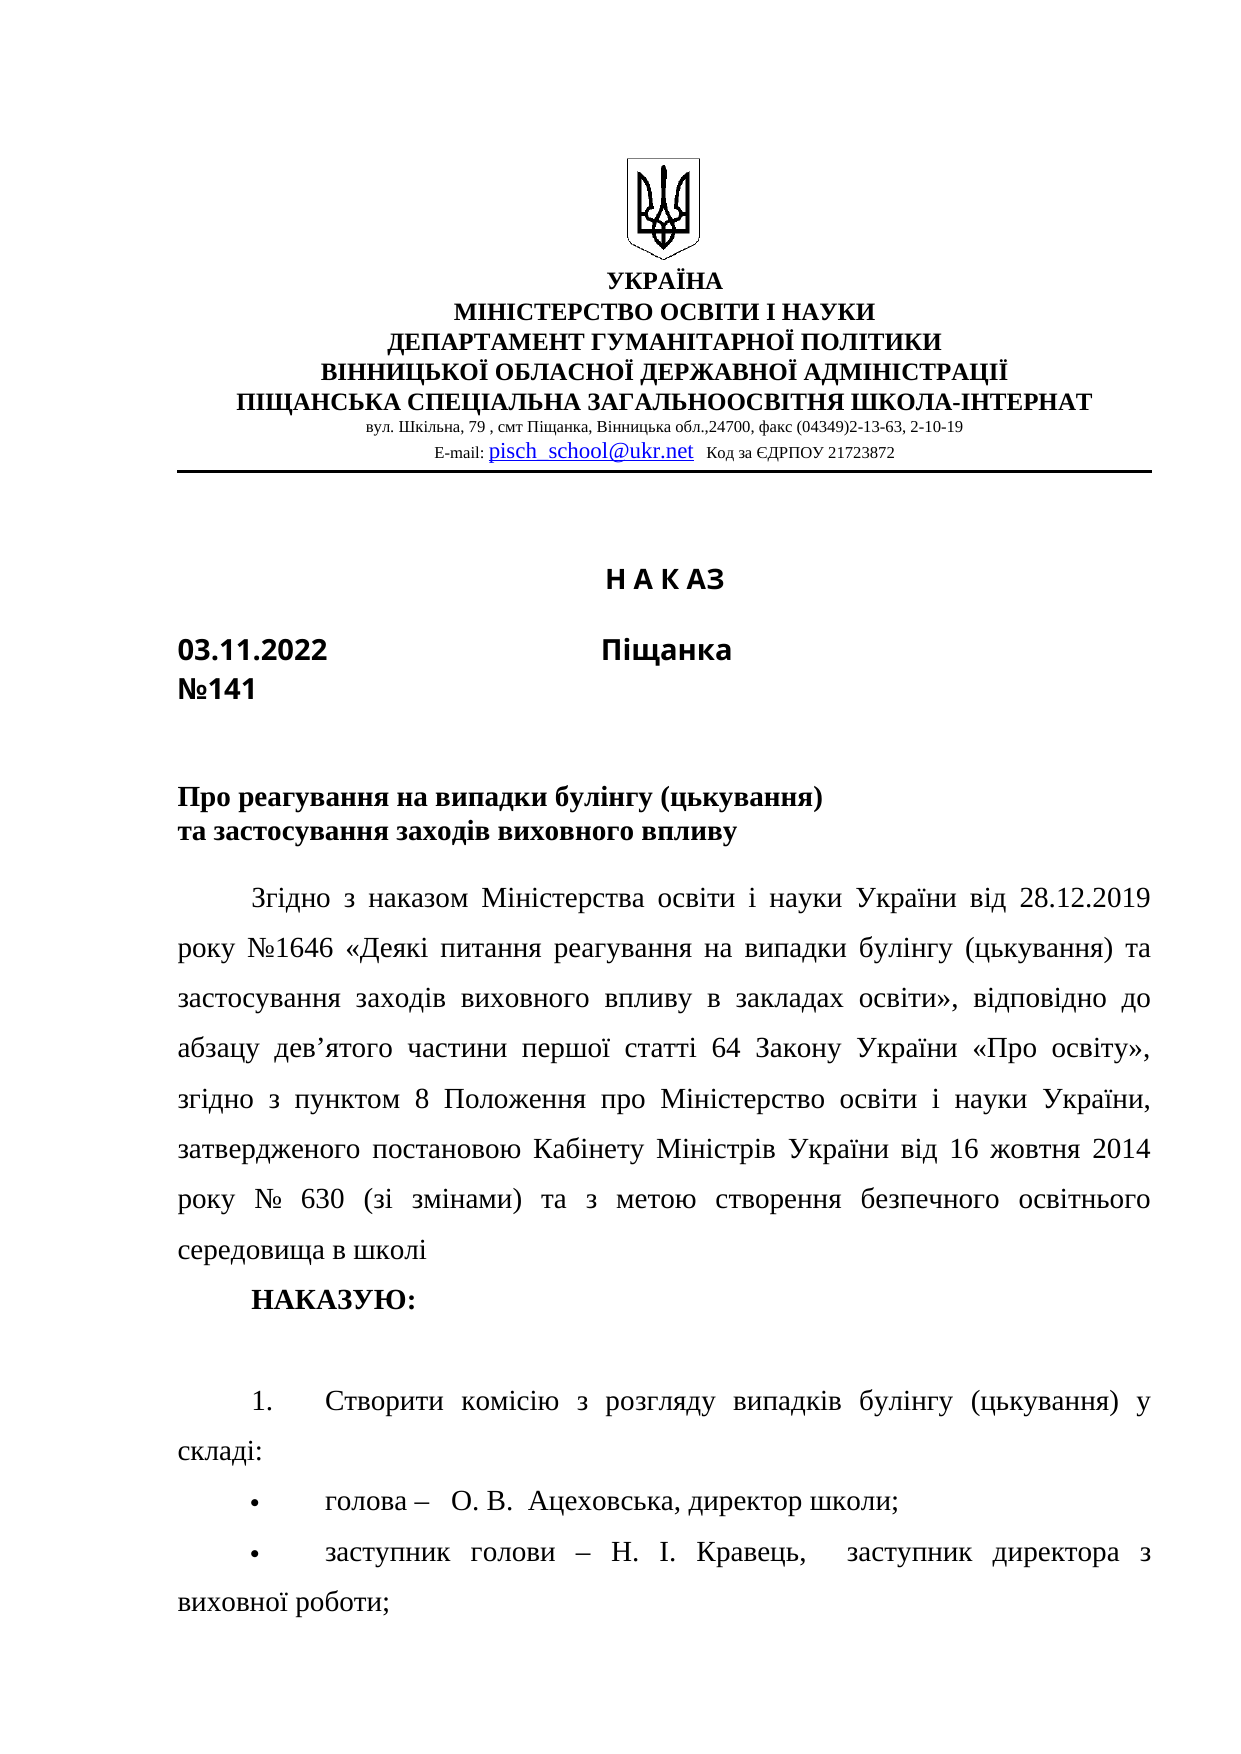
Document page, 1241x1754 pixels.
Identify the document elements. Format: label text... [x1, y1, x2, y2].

text УКРАЇНА [177, 266, 1152, 295]
text Е-mail: pisch_school@ukr.net Код за ЄДРПОУ 21723872 [177, 437, 1152, 470]
list Створити комісію з розгляду випадків булінгу (цькування) у складі: [177, 1383, 1152, 1467]
text Згідно з наказом Міністерства освіти і науки України від 28.12.2019 року №1646 «Деякі питання реагування на випадки булінгу (цькування) та застосування заходів виховного впливу в закладах освіти», відповідно до абзацу дев’ятого частини першої статті 64 Закону України «Про освіту», згідно з пунктом 8 Положення про Міністерство освіти і науки України, затвердженого постановою Кабінету Міністрів України від 16 жовтня 2014 року № 630 (зі змінами) та з метою створення безпечного освітнього середовища в школі [177, 880, 1152, 1265]
text та застосування заходів виховного впливу [177, 813, 1152, 846]
text ПІЩАНСЬКА СПЕЦІАЛЬНА ЗАГАЛЬНООСВІТНЯ ШКОЛА-ІНТЕРНАТ [177, 387, 1152, 416]
text Про реагування на випадки булінгу (цькування) [177, 779, 1152, 813]
text Міністерство освіти і науки [177, 297, 1152, 325]
text вул. Шкільна, 79 , смт Піщанка, Вінницька обл.,24700, факс (04349)2-13-63, 2-10-19 [177, 417, 1152, 436]
text НАКАЗУЮ: [177, 1282, 1152, 1316]
list голова – О. В. Ацеховська, директор школи; [177, 1483, 1152, 1517]
list заступник голови – Н. І. Кравець, заступник директора з виховної роботи; [177, 1534, 1152, 1618]
picture [620, 148, 709, 266]
text ВІННИЦЬКОЇ ОБЛАСНОЇ ДЕРЖАВНОЇ АДМІНІСТРАЦІЇ [177, 357, 1152, 386]
text ДЕПАРТАМЕНТ ГУМАНІТАРНОЇ ПОЛІТИКИ [177, 327, 1152, 355]
text Н А К АЗ [177, 559, 1152, 597]
text 03.11.2022 Піщанка №141 [177, 629, 1152, 708]
